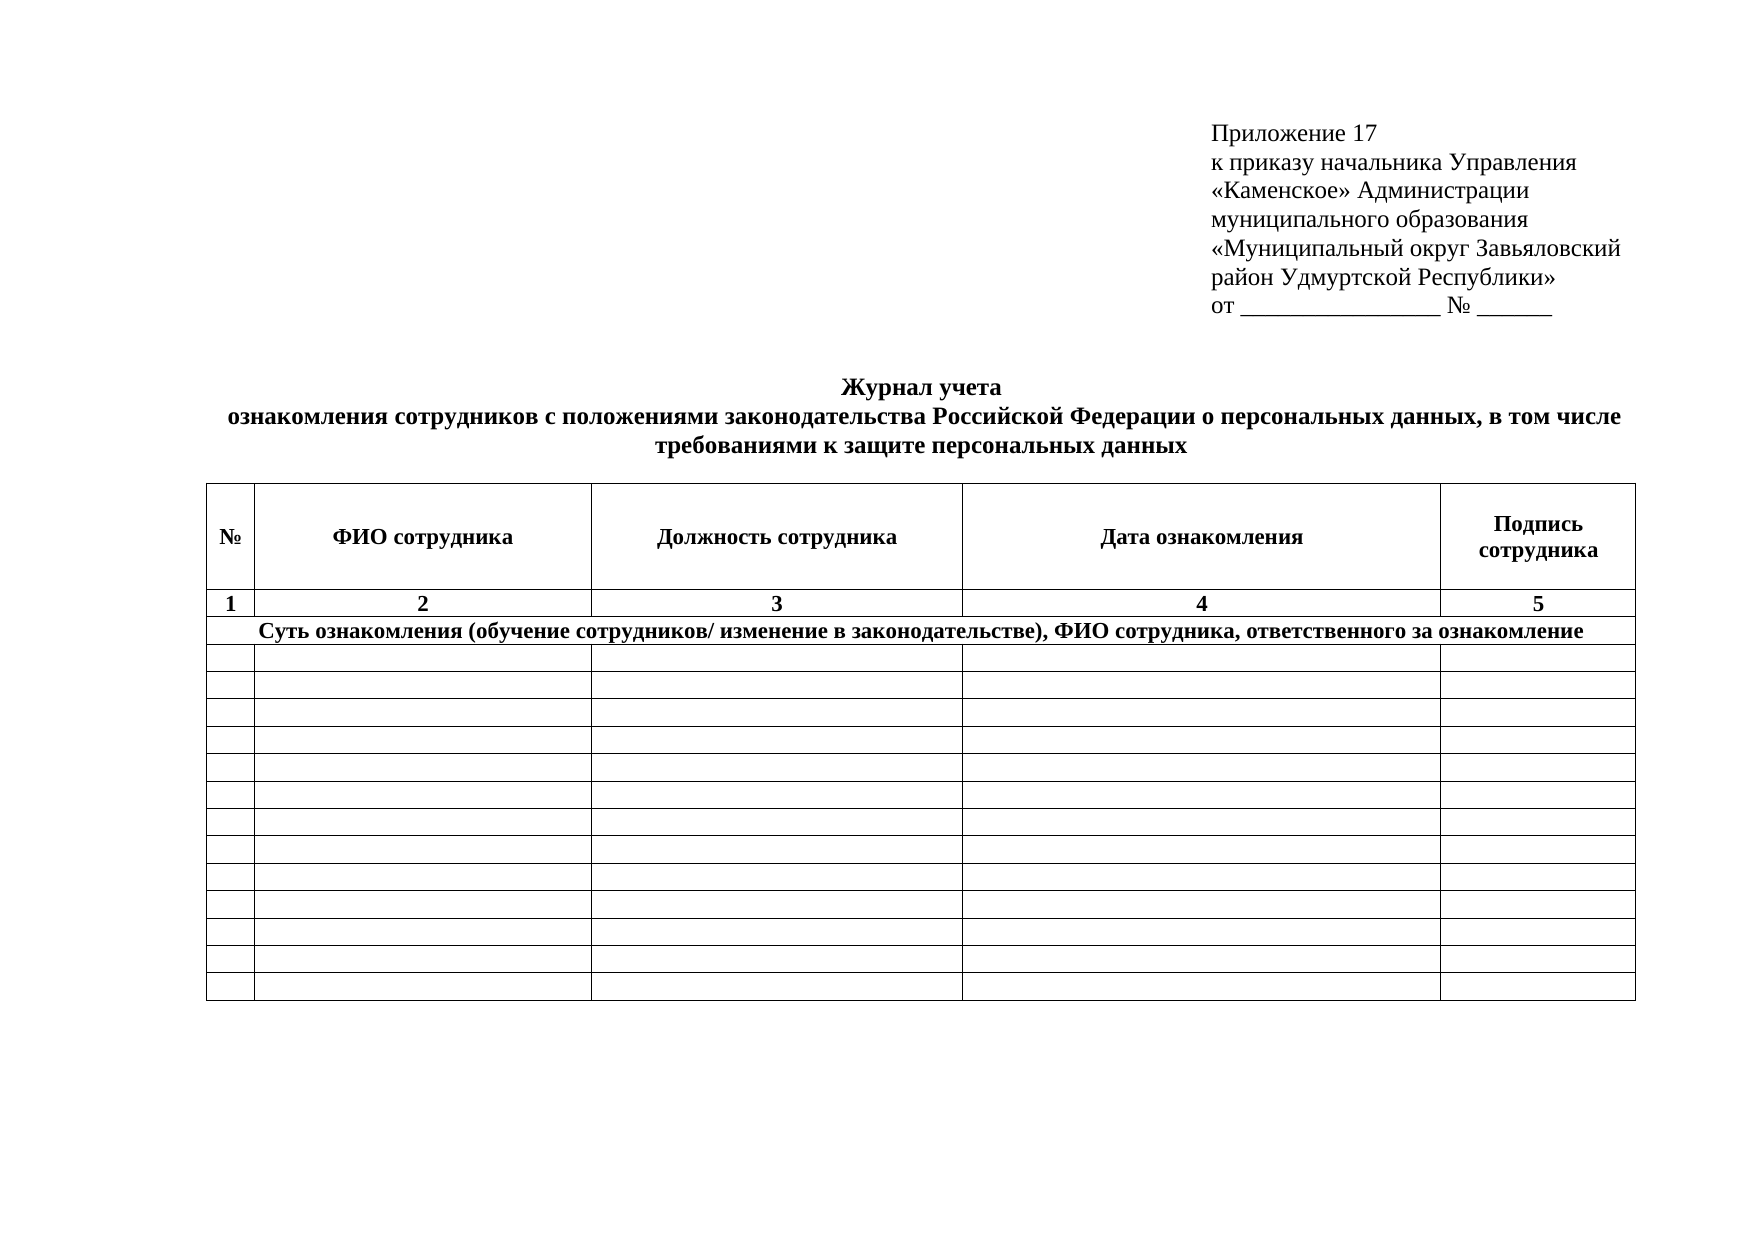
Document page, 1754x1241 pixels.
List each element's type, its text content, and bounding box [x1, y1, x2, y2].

table_cell [963, 836, 1440, 863]
table_cell [207, 973, 254, 1000]
table_cell [1441, 891, 1635, 917]
table_cell [255, 754, 591, 781]
table_cell 2 [255, 590, 591, 616]
table_header Подпись сотрудника [1441, 484, 1635, 589]
table_header № [207, 484, 254, 589]
table_cell [963, 754, 1440, 781]
table_cell [592, 946, 962, 972]
table_cell [592, 782, 962, 808]
table_cell [207, 946, 254, 972]
text ознакомления сотрудников с положениями законодательства Российской Федерации о персональных данных, в том числе требованиями к защите персональных данных [207, 401, 1636, 458]
table_cell [207, 891, 254, 917]
table_cell [207, 919, 254, 945]
table_cell [207, 727, 254, 753]
table_cell [592, 699, 962, 726]
table_cell [207, 782, 254, 808]
table_cell [963, 672, 1440, 698]
table_cell [592, 727, 962, 753]
table_cell [963, 782, 1440, 808]
text «Муниципальный округ Завьяловский район Удмуртской Республики» [1211, 233, 1636, 291]
table_cell [592, 809, 962, 835]
table_cell [963, 645, 1440, 671]
table_cell [1441, 946, 1635, 972]
table_cell [255, 782, 591, 808]
table_cell [963, 946, 1440, 972]
table_cell [592, 645, 962, 671]
table_cell [207, 754, 254, 781]
table_cell 1 [207, 590, 254, 616]
table_header Должность сотрудника [592, 484, 962, 589]
table_cell [963, 809, 1440, 835]
table_cell [963, 919, 1440, 945]
table_cell [255, 645, 591, 671]
text Приложение 17 [1211, 118, 1636, 147]
table_cell [207, 672, 254, 698]
table_cell [963, 864, 1440, 890]
table_cell [592, 891, 962, 917]
table_cell [592, 973, 962, 1000]
table_cell [207, 809, 254, 835]
table_cell 4 [963, 590, 1440, 616]
table_cell [1441, 645, 1635, 671]
table_cell [255, 836, 591, 863]
table_cell [963, 699, 1440, 726]
table_cell [963, 727, 1440, 753]
table_cell Суть ознакомления (обучение сотрудников/ изменение в законодательстве), ФИО сотрудника, ответственного за ознакомление [207, 617, 1635, 643]
table_cell [1441, 809, 1635, 835]
table_cell [207, 864, 254, 890]
table_cell [255, 973, 591, 1000]
table_cell [255, 891, 591, 917]
table_cell [1441, 727, 1635, 753]
table_cell [1441, 699, 1635, 726]
table_cell [255, 919, 591, 945]
table_cell [592, 836, 962, 863]
table_cell [1441, 836, 1635, 863]
text от ________________ № ______ [1211, 291, 1636, 319]
table_cell [207, 699, 254, 726]
table_cell 5 [1441, 590, 1635, 616]
table_cell [1441, 973, 1635, 1000]
table_cell [963, 973, 1440, 1000]
table_cell [592, 672, 962, 698]
text Журнал учета [207, 372, 1636, 401]
table_cell [592, 754, 962, 781]
table_cell [592, 919, 962, 945]
table_cell 3 [592, 590, 962, 616]
table_cell [255, 699, 591, 726]
table_cell [255, 672, 591, 698]
table_cell [207, 645, 254, 671]
table_cell [1441, 672, 1635, 698]
table_cell [255, 946, 591, 972]
table_cell [1441, 864, 1635, 890]
table_cell [1441, 782, 1635, 808]
table_cell [255, 727, 591, 753]
table_cell [255, 809, 591, 835]
table_cell [963, 891, 1440, 917]
table_cell [1441, 919, 1635, 945]
table_cell [592, 864, 962, 890]
table_header ФИО сотрудника [255, 484, 591, 589]
table_cell [207, 836, 254, 863]
table_cell [1441, 754, 1635, 781]
table_header Дата ознакомления [963, 484, 1440, 589]
text к приказу начальника Управления «Каменское» Администрации муниципального образования [1211, 147, 1636, 233]
table_cell [255, 864, 591, 890]
